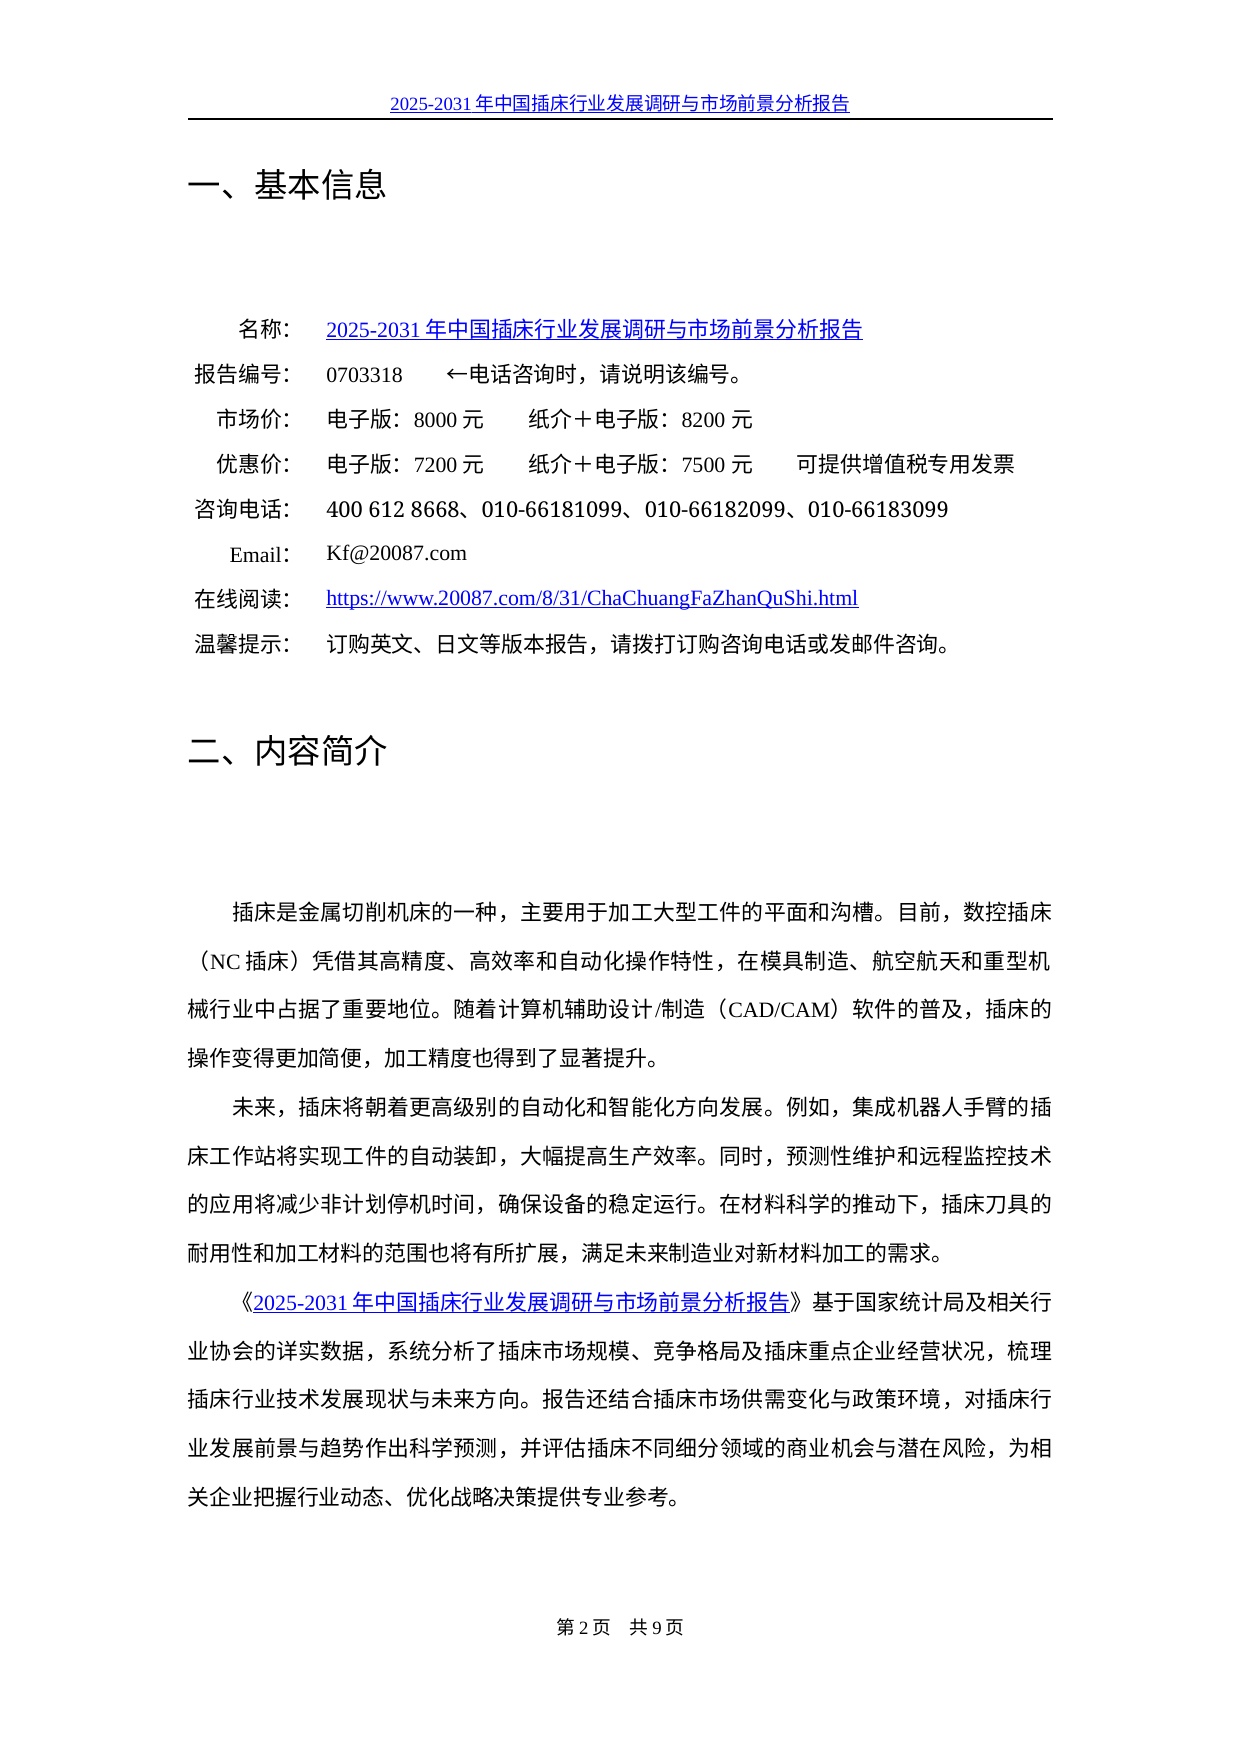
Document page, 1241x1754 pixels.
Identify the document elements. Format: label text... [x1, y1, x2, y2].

table_cell 400 612 8668、010-66181099、010-66182099、010-66183099 [315, 492, 1073, 537]
table_cell 电子版：7200 元 纸介＋电子版：7500 元 可提供增值税专用发票 [315, 447, 1073, 492]
table_header 名称： [167, 312, 315, 357]
table_cell 在线阅读： [167, 582, 315, 627]
title 二、内容简介 [187, 717, 1053, 782]
table_header 2025-2031年中国插床行业发展调研与市场前景分析报告 [315, 312, 1073, 357]
table_cell Kf@20087.com [315, 537, 1073, 582]
title 一、基本信息 [187, 150, 1053, 215]
table_cell 温馨提示： [167, 627, 315, 672]
table_cell 订购英文、日文等版本报告，请拨打订购咨询电话或发邮件咨询。 [315, 627, 1073, 672]
table_cell Email： [167, 537, 315, 582]
table_cell 报告编号： [167, 357, 315, 402]
table_cell 优惠价： [167, 447, 315, 492]
table_cell 市场价： [167, 402, 315, 447]
table_cell [315, 582, 1073, 627]
table_cell 电子版：8000 元 纸介＋电子版：8200 元 [315, 402, 1073, 447]
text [187, 894, 1053, 1512]
table_cell 0703318 ←电话咨询时，请说明该编号。 [315, 357, 1073, 402]
table_cell 咨询电话： [167, 492, 315, 537]
